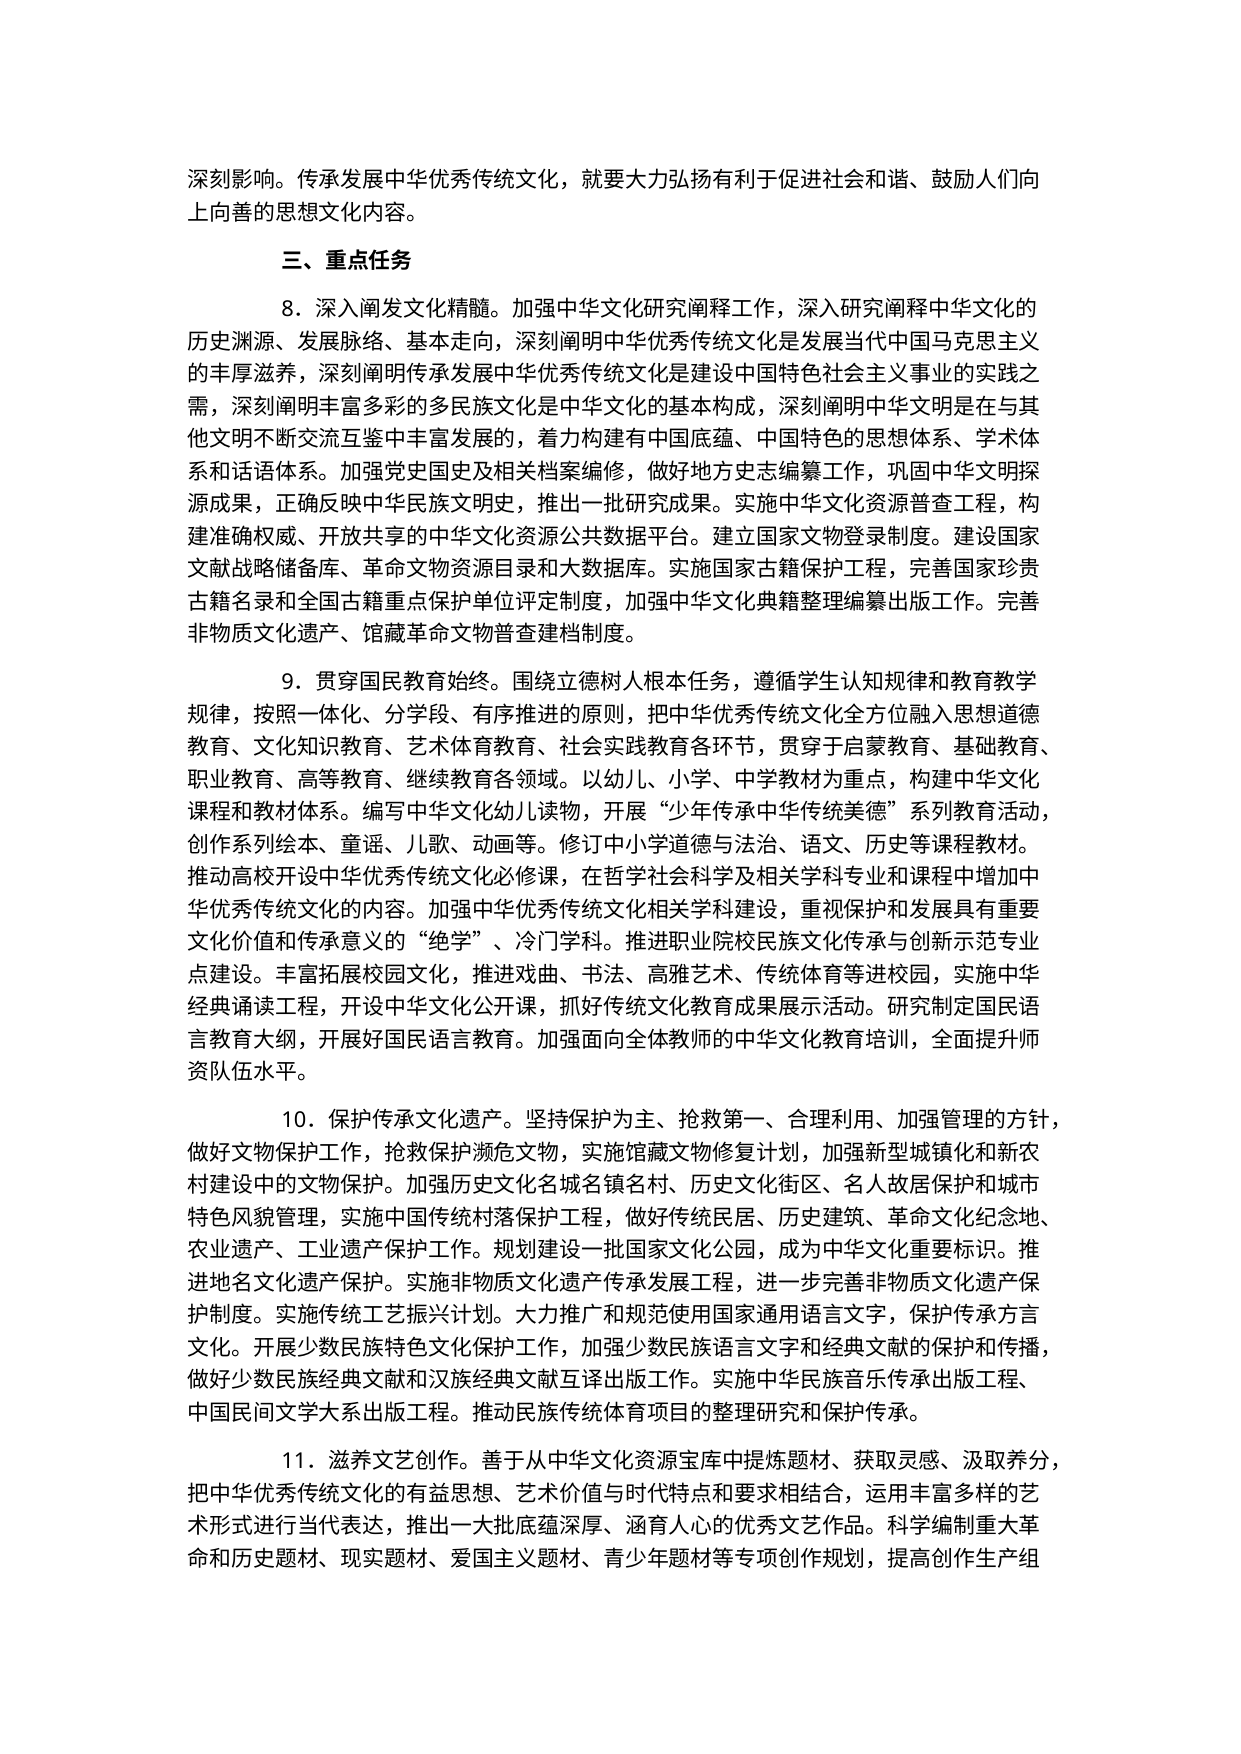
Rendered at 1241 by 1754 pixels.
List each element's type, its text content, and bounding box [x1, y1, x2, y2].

text 9．贯穿国民教育始终。围绕立德树人根本任务，遵循学生认知规律和教育教学规律，按照一体化、分学段、有序推进的原则，把中华优秀传统文化全方位融入思想道德教育、文化知识教育、艺术体育教育、社会实践教育各环节，贯穿于启蒙教育、基础教育、职业教育、高等教育、继续教育各领域。以幼儿、小学、中学教材为重点，构建中华文化课程和教材体系。编写中华文化幼儿读物，开展“少年传承中华传统美德”系列教育活动，创作系列绘本、童谣、儿歌、动画等。修订中小学道德与法治、语文、历史等课程教材。推动高校开设中华优秀传统文化必修课，在哲学社会科学及相关学科专业和课程中增加中华优秀传统文化的内容。加强中华优秀传统文化相关学科建设，重视保护和发展具有重要文化价值和传承意义的“绝学”、冷门学科。推进职业院校民族文化传承与创新示范专业点建设。丰富拓展校园文化，推进戏曲、书法、高雅艺术、传统体育等进校园，实施中华经典诵读工程，开设中华文化公开课，抓好传统文化教育成果展示活动。研究制定国民语言教育大纲，开展好国民语言教育。加强面向全体教师的中华文化教育培训，全面提升师资队伍水平。 [187, 664, 1053, 1086]
text 8．深入阐发文化精髓。加强中华文化研究阐释工作，深入研究阐释中华文化的历史渊源、发展脉络、基本走向，深刻阐明中华优秀传统文化是发展当代中国马克思主义的丰厚滋养，深刻阐明传承发展中华优秀传统文化是建设中国特色社会主义事业的实践之需，深刻阐明丰富多彩的多民族文化是中华文化的基本构成，深刻阐明中华文明是在与其他文明不断交流互鉴中丰富发展的，着力构建有中国底蕴、中国特色的思想体系、学术体系和话语体系。加强党史国史及相关档案编修，做好地方史志编纂工作，巩固中华文明探源成果，正确反映中华民族文明史，推出一批研究成果。实施中华文化资源普查工程，构建准确权威、开放共享的中华文化资源公共数据平台。建立国家文物登录制度。建设国家文献战略储备库、革命文物资源目录和大数据库。实施国家古籍保护工程，完善国家珍贵古籍名录和全国古籍重点保护单位评定制度，加强中华文化典籍整理编纂出版工作。完善非物质文化遗产、馆藏革命文物普查建档制度。 [187, 291, 1053, 648]
text 三、重点任务 [187, 243, 1053, 275]
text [187, 162, 1053, 227]
text 10．保护传承文化遗产。坚持保护为主、抢救第一、合理利用、加强管理的方针，做好文物保护工作，抢救保护濒危文物，实施馆藏文物修复计划，加强新型城镇化和新农村建设中的文物保护。加强历史文化名城名镇名村、历史文化街区、名人故居保护和城市特色风貌管理，实施中国传统村落保护工程，做好传统民居、历史建筑、革命文化纪念地、农业遗产、工业遗产保护工作。规划建设一批国家文化公园，成为中华文化重要标识。推进地名文化遗产保护。实施非物质文化遗产传承发展工程，进一步完善非物质文化遗产保护制度。实施传统工艺振兴计划。大力推广和规范使用国家通用语言文字，保护传承方言文化。开展少数民族特色文化保护工作，加强少数民族语言文字和经典文献的保护和传播，做好少数民族经典文献和汉族经典文献互译出版工作。实施中华民族音乐传承出版工程、中国民间文学大系出版工程。推动民族传统体育项目的整理研究和保护传承。 [187, 1102, 1053, 1427]
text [187, 1443, 1053, 1573]
